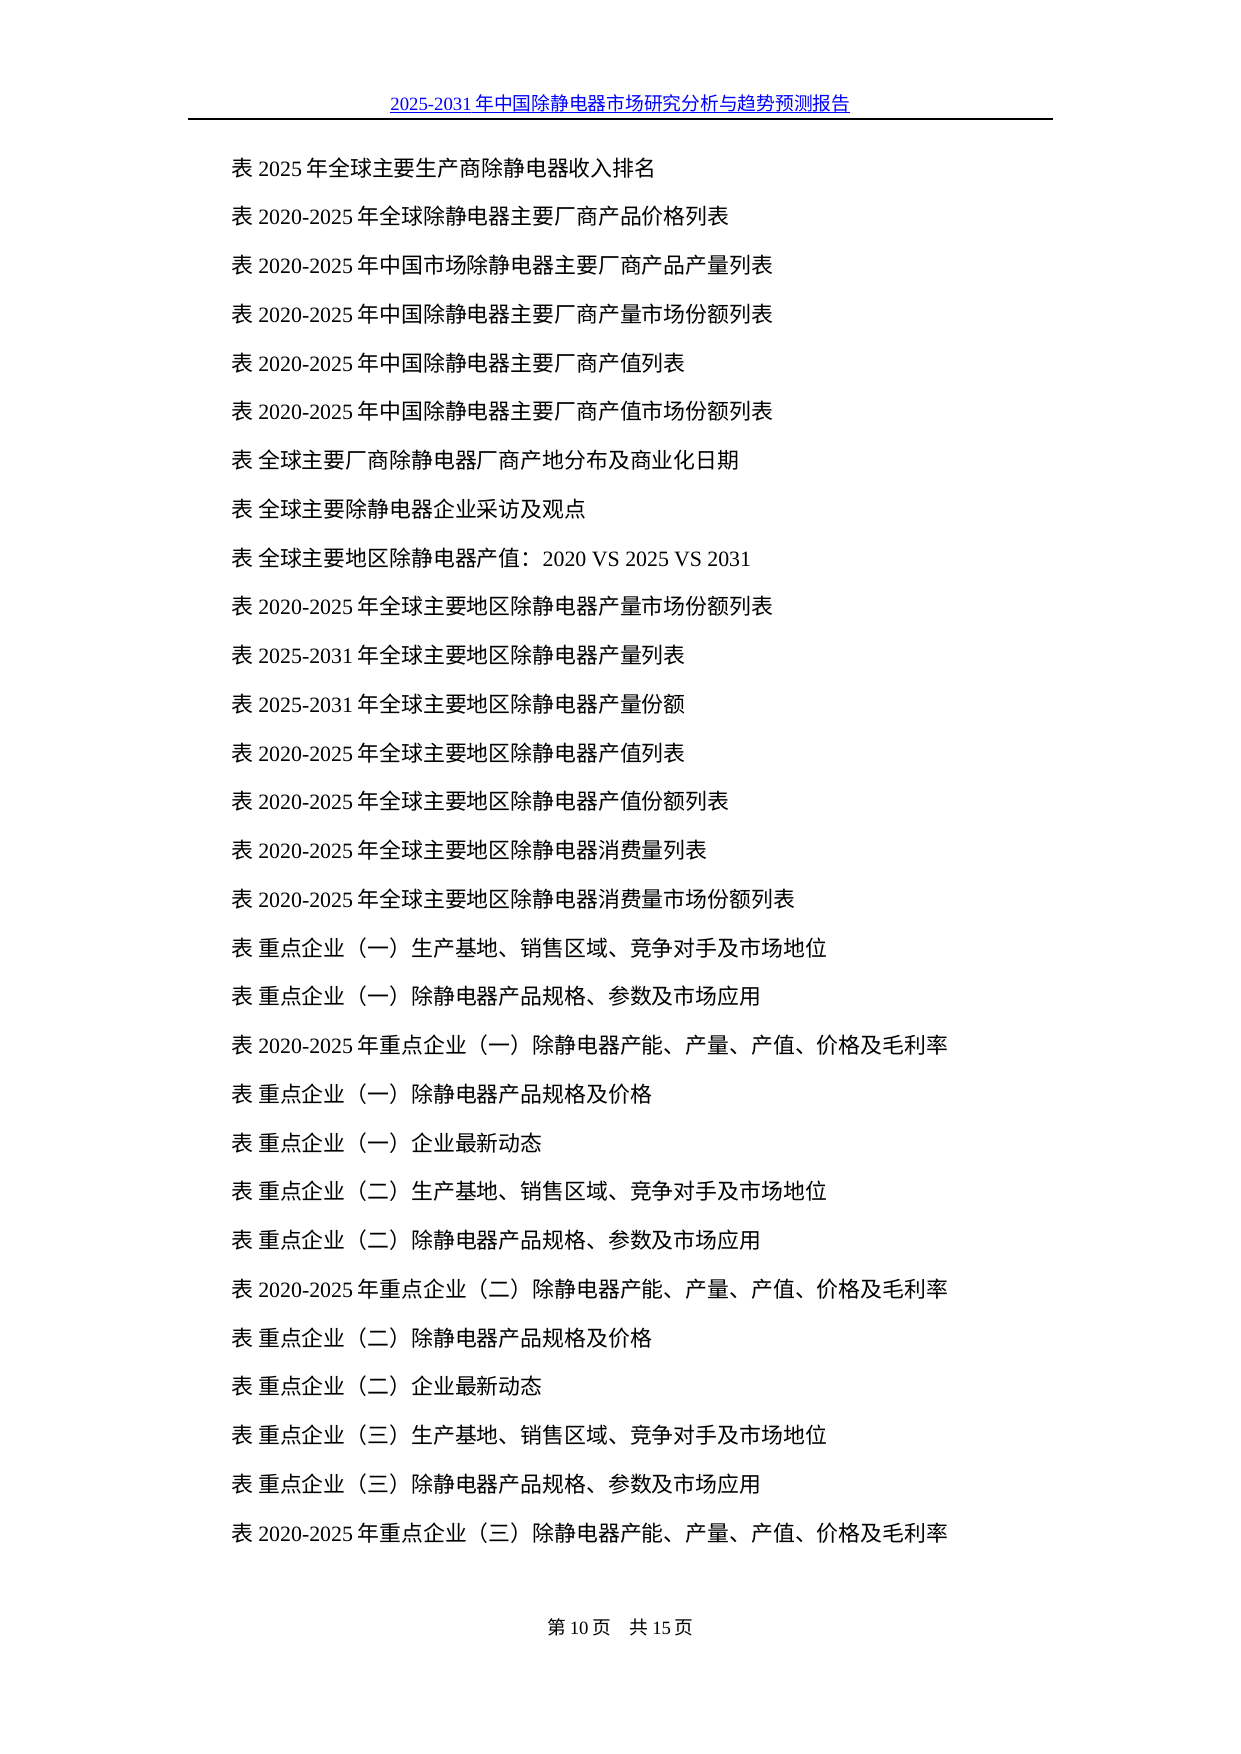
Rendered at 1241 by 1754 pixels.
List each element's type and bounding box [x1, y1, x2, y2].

text [187, 150, 1053, 1548]
